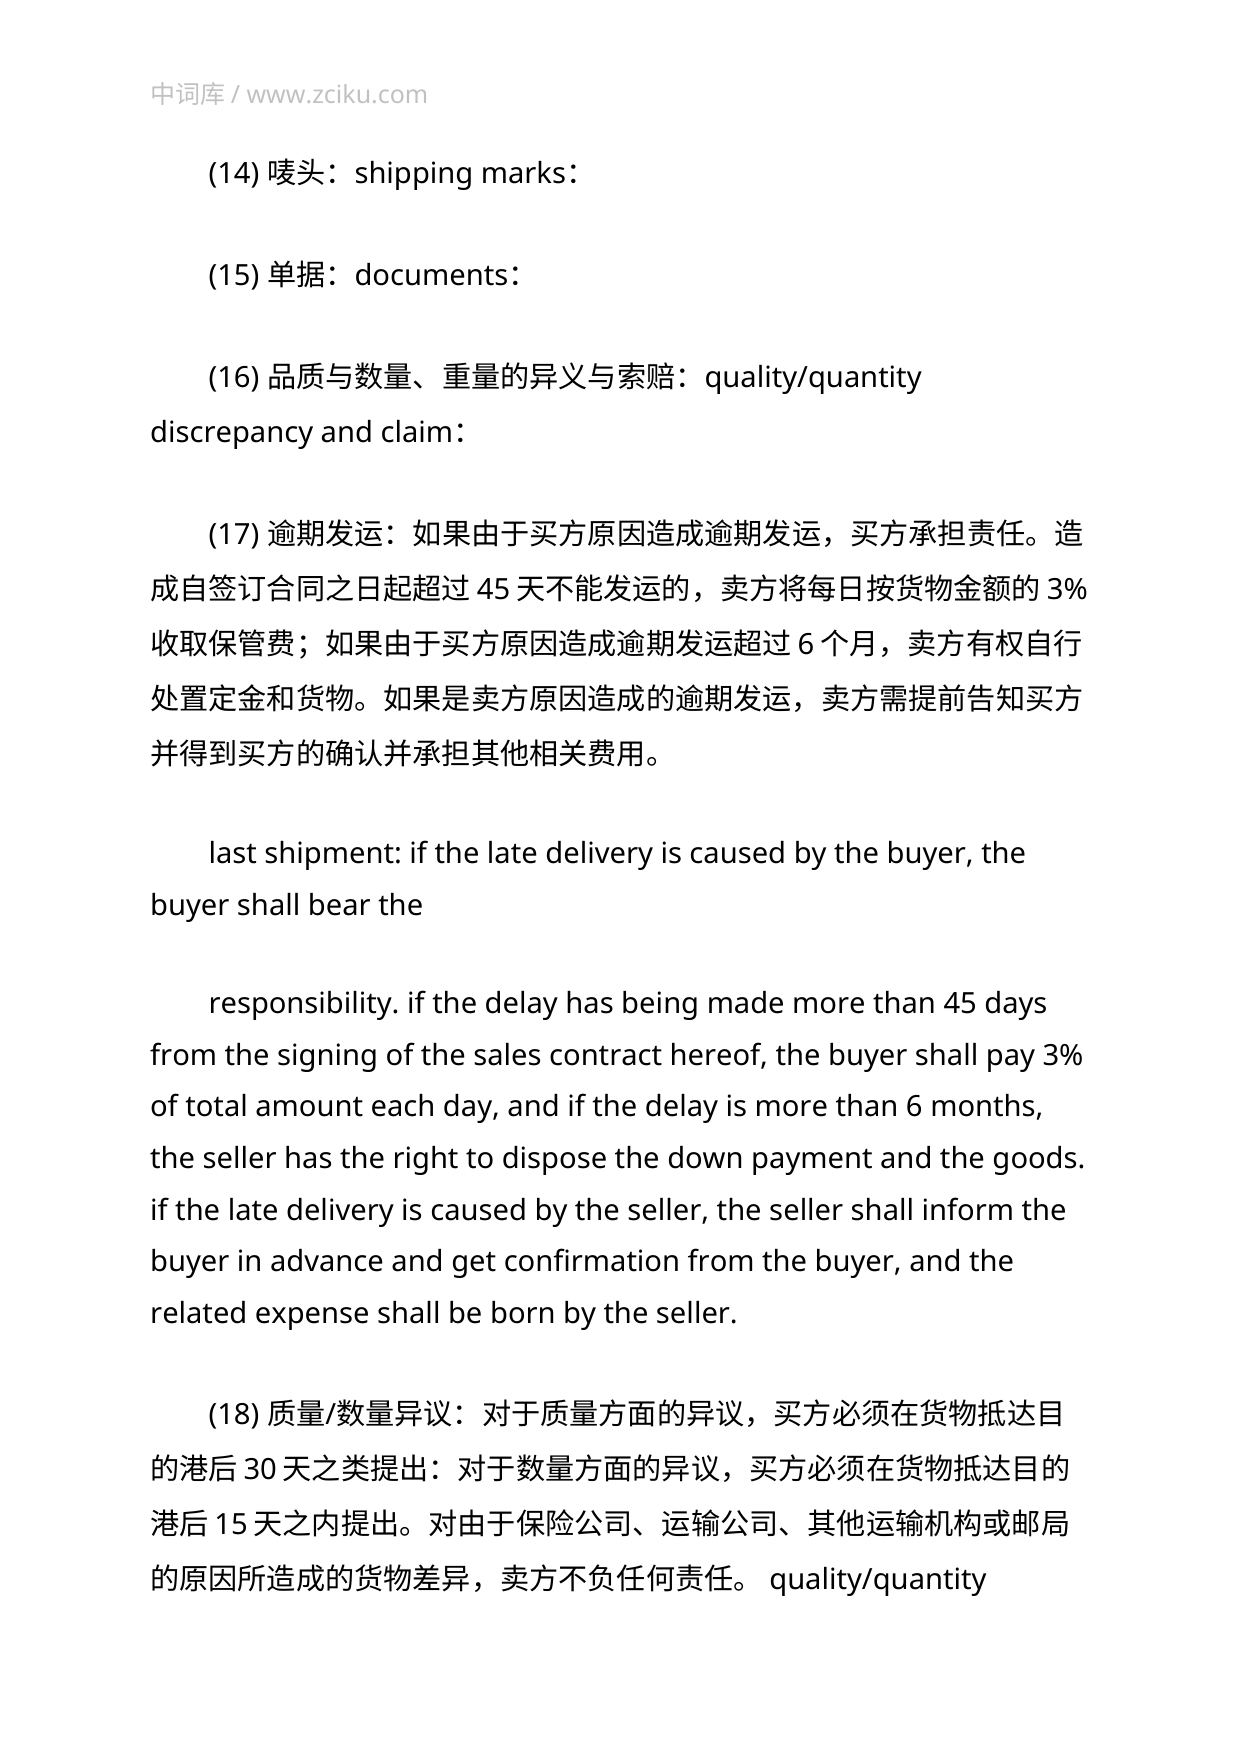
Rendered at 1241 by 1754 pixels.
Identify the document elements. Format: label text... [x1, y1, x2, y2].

text responsibility. if the delay has being made more than 45 days from the signing of the sales contract hereof, the buyer shall pay 3% of total amount each day, and if the delay is more than 6 months, the seller has the right to dispose the down payment and the goods. if the late delivery is caused by the seller, the seller shall inform the buyer in advance and get confirmation from the buyer, and the related expense shall be born by the seller. [150, 983, 1090, 1332]
text (14) 唛头：shipping marks： [150, 150, 1090, 192]
text (17) 逾期发运：如果由于买方原因造成逾期发运，买方承担责任。造成自签订合同之日起超过45天不能发运的，卖方将每日按货物金额的3%收取保管费；如果由于买方原因造成逾期发运超过6个月，卖方有权自行处置定金和货物。如果是卖方原因造成的逾期发运，卖方需提前告知买方并得到买方的确认并承担其他相关费用。 [150, 511, 1090, 773]
text (15) 单据：documents： [150, 252, 1090, 294]
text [150, 1390, 1090, 1598]
text (16) 品质与数量、重量的异义与索赔：quality/quantity discrepancy and claim： [150, 354, 1090, 451]
text last shipment: if the late delivery is caused by the buyer, the buyer shall bear the [150, 833, 1090, 924]
